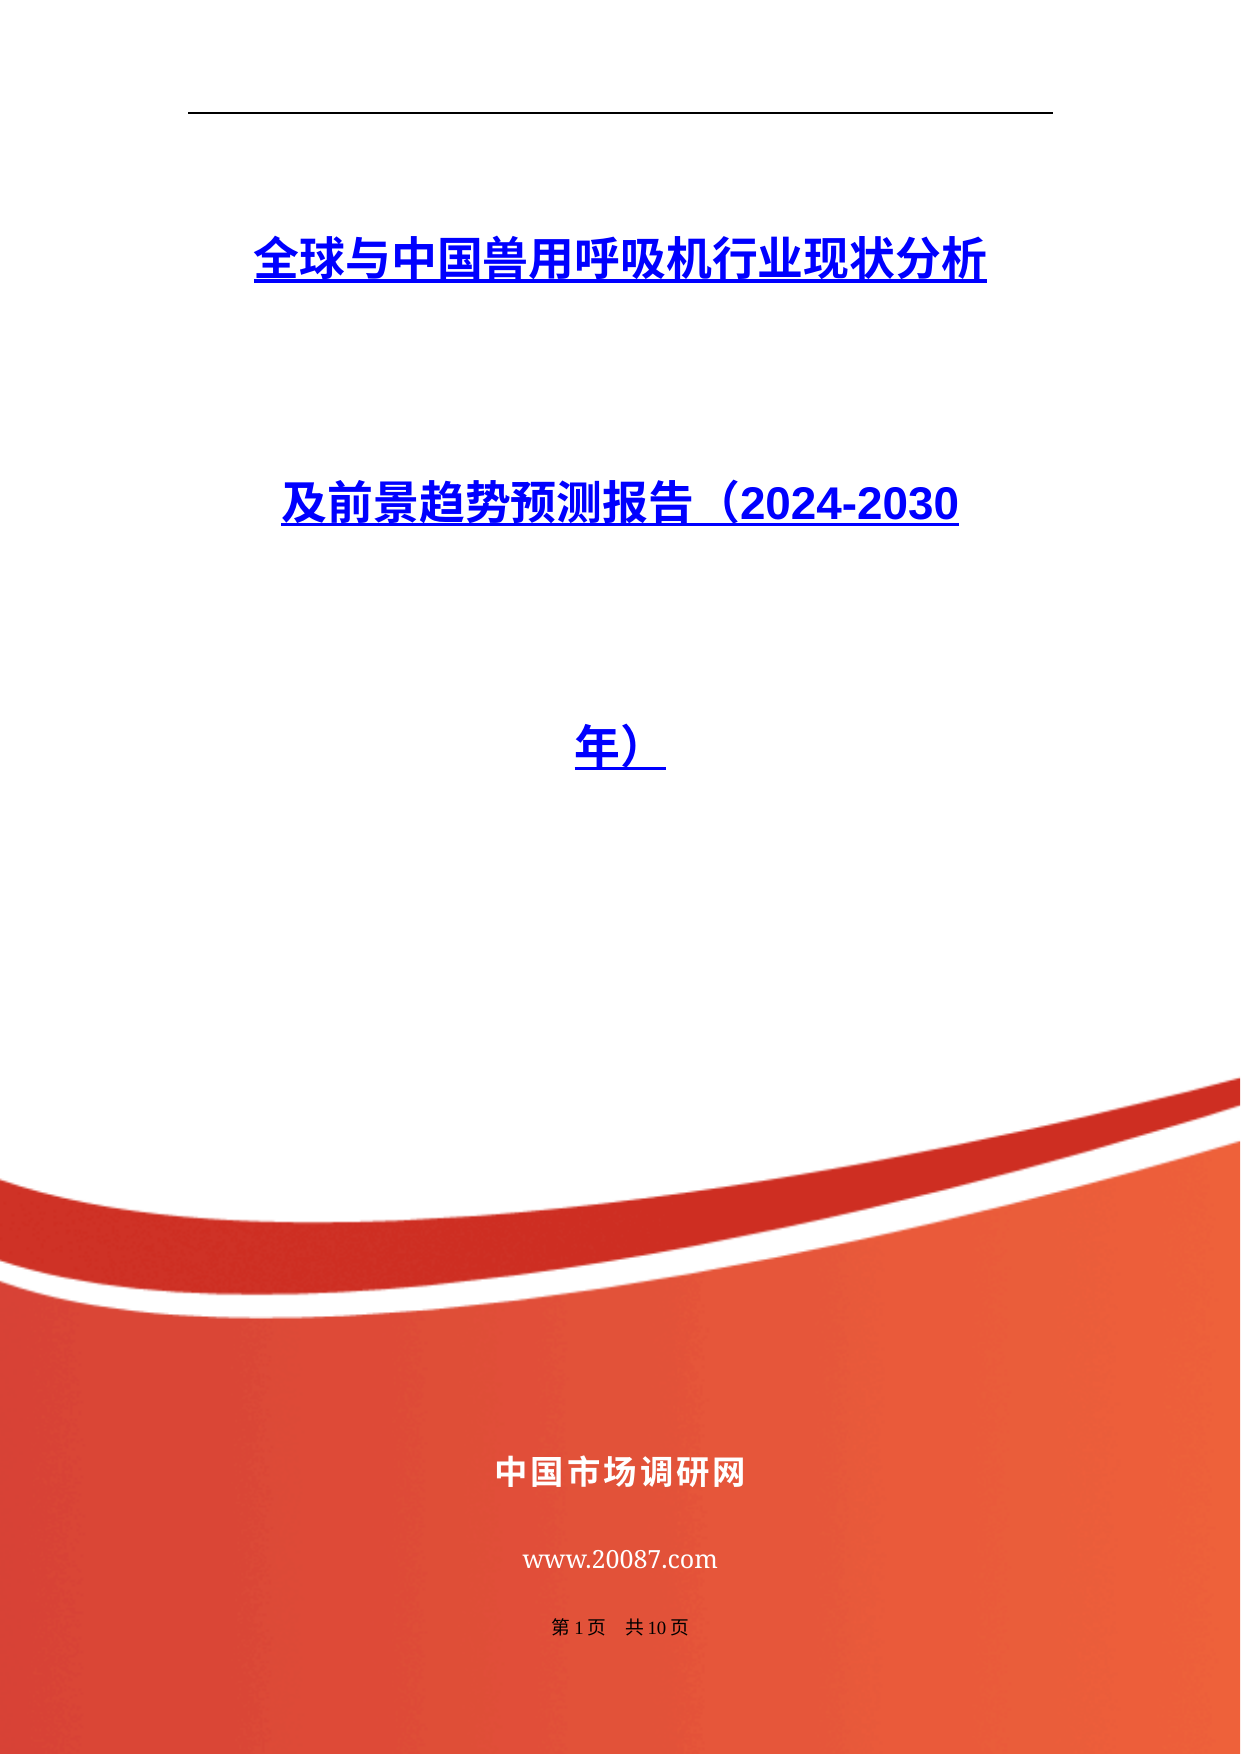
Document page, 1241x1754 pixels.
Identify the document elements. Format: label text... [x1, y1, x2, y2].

table_header 全球与中国兽用呼吸机行业现状分析及前景趋势预测报告（2024-2030年） [188, 207, 1053, 871]
subtitle 中国市场调研网 [187, 1437, 1053, 1502]
picture [0, 1006, 1241, 1754]
text www.20087.com [187, 1526, 1053, 1591]
